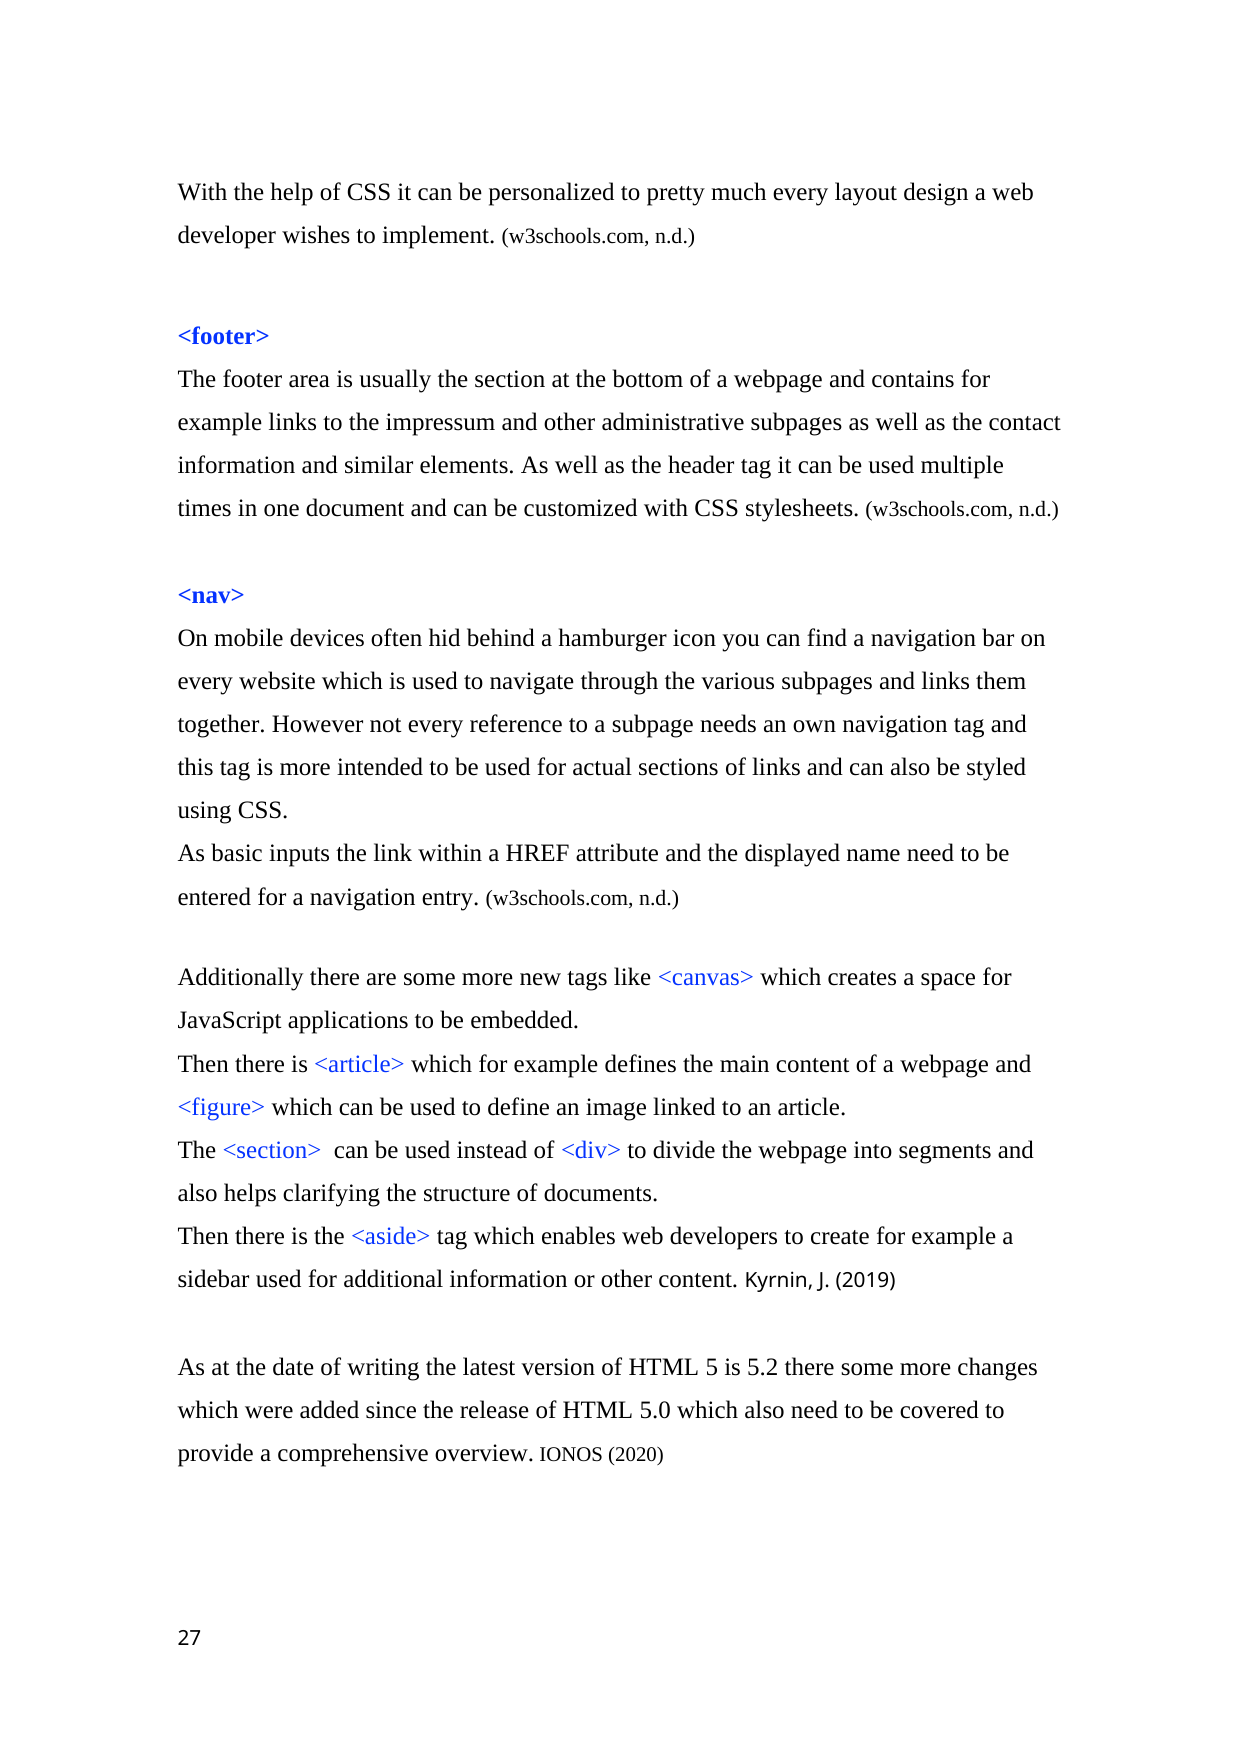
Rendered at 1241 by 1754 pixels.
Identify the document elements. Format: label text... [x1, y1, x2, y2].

text Then there is the <aside> tag which enables web developers to create for example a sidebar used for additional information or other content. Kyrnin, J. (2019) [177, 1221, 1063, 1294]
text As at the date of writing the latest version of HTML 5 is 5.2 there some more changes which were added since the release of HTML 5.0 which also need to be covered to provide a comprehensive overview. IONOS (2020) [177, 1352, 1063, 1467]
text <nav> [177, 580, 1063, 608]
text As basic inputs the link within a HREF attribute and the displayed name need to be entered for a navigation entry. (w3schools.com, n.d.) [177, 838, 1063, 910]
text The footer area is usually the section at the bottom of a webpage and contains for example links to the impressum and other administrative subpages as well as the contact information and similar elements. As well as the header tag it can be used multiple times in one document and can be customized with CSS stylesheets. (w3schools.com, n.d.) [177, 364, 1063, 522]
text <footer> [177, 321, 1063, 350]
text Additionally there are some more new tags like <canvas> which creates a space for JavaScript applications to be embedded. [177, 962, 1063, 1034]
text Then there is <article> which for example defines the main content of a webpage and <figure> which can be used to define an image linked to an article. [177, 1049, 1063, 1121]
text The <section> can be used instead of <div> to divide the webpage into segments and also helps clarifying the structure of documents. [177, 1135, 1063, 1207]
text With the help of CSS it can be personalized to pretty much every layout design a web developer wishes to implement. (w3schools.com, n.d.) [177, 177, 1063, 249]
text On mobile devices often hid behind a hamburger icon you can find a navigation bar on every website which is used to navigate through the various subpages and links them together. However not every reference to a subpage needs an own navigation tag and this tag is more intended to be used for actual sections of links and can also be styled using CSS. [177, 623, 1063, 824]
